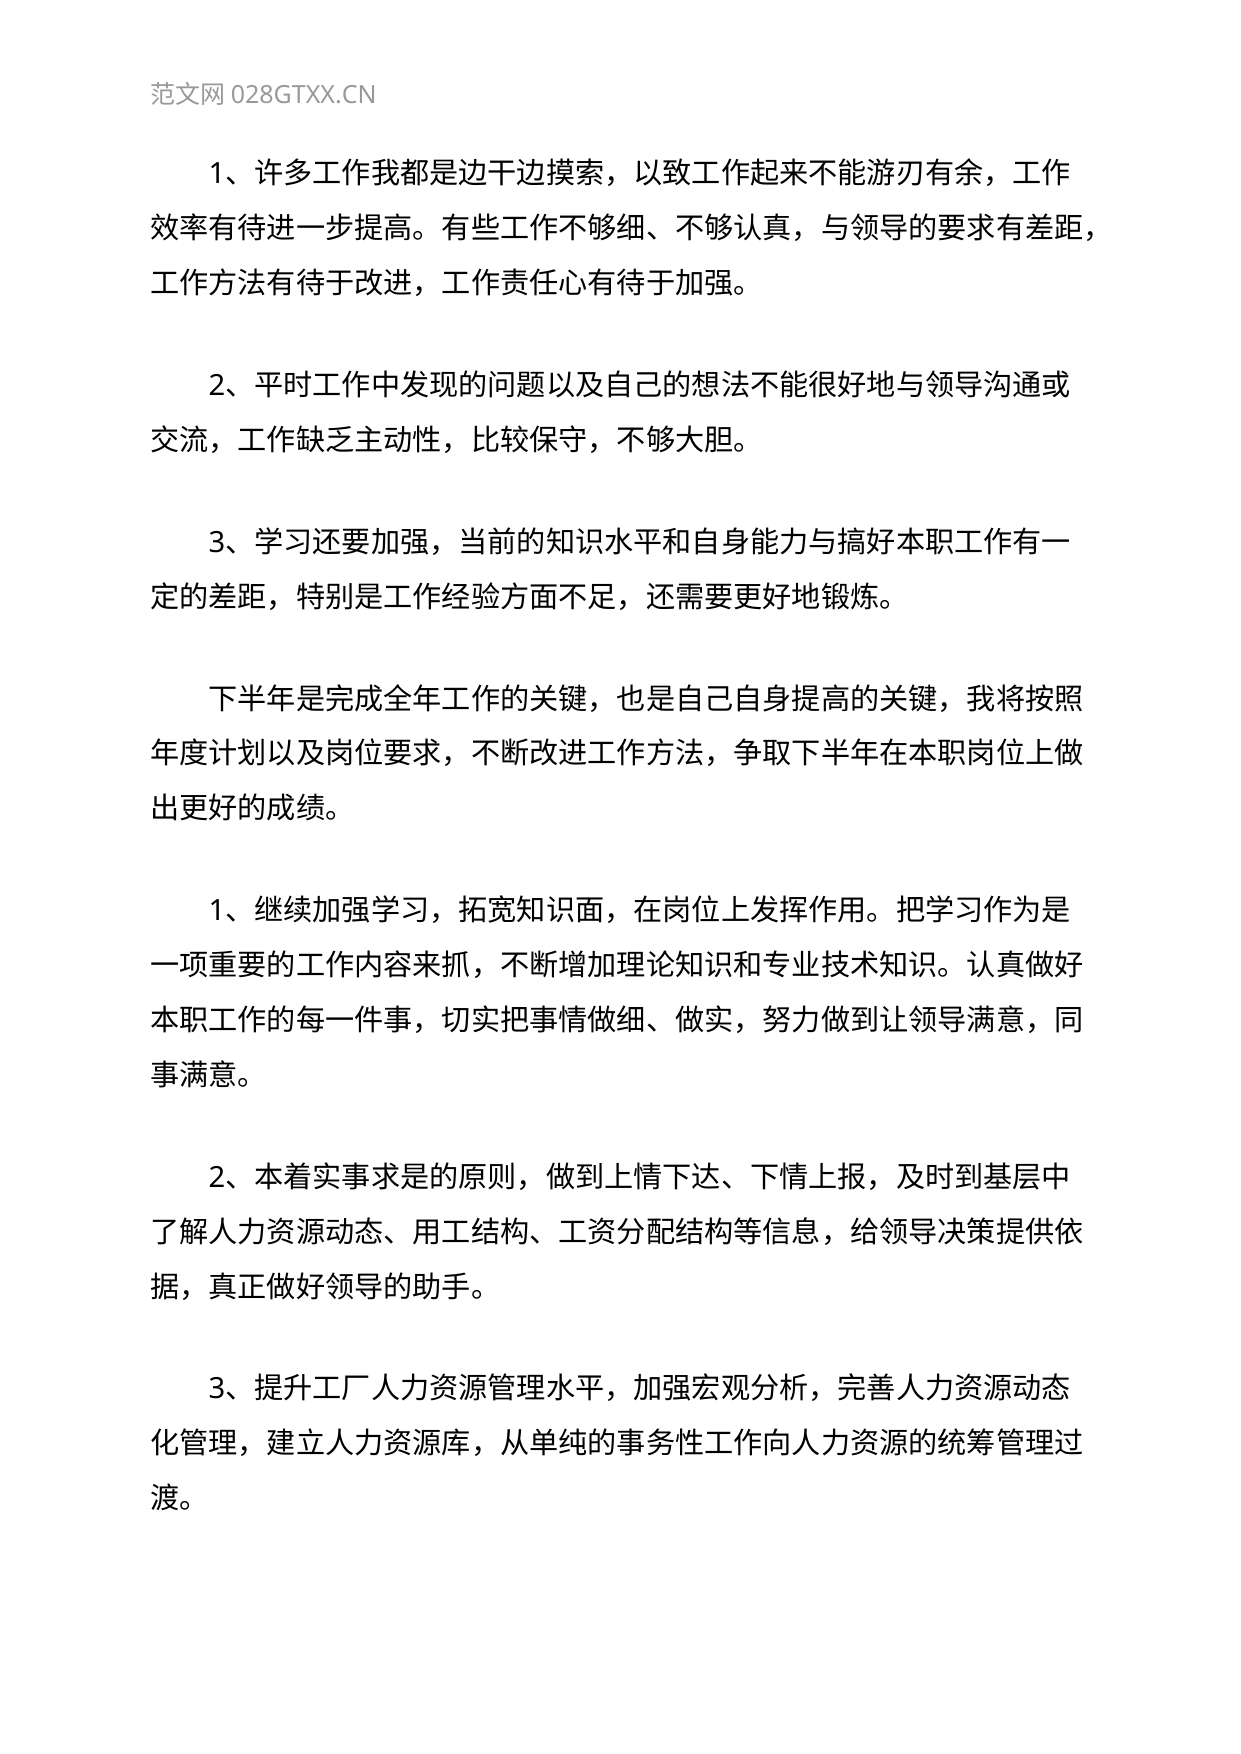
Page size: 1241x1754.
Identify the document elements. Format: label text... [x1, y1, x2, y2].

text 1、许多工作我都是边干边摸索，以致工作起来不能游刃有余，工作效率有待进一步提高。有些工作不够细、不够认真，与领导的要求有差距，工作方法有待于改进，工作责任心有待于加强。 [150, 150, 1090, 302]
text 1、继续加强学习，拓宽知识面，在岗位上发挥作用。把学习作为是一项重要的工作内容来抓，不断增加理论知识和专业技术知识。认真做好本职工作的每一件事，切实把事情做细、做实，努力做到让领导满意，同事满意。 [150, 887, 1090, 1094]
text 3、提升工厂人力资源管理水平，加强宏观分析，完善人力资源动态化管理，建立人力资源库，从单纯的事务性工作向人力资源的统筹管理过渡。 [150, 1365, 1090, 1517]
text 2、本着实事求是的原则，做到上情下达、下情上报，及时到基层中了解人力资源动态、用工结构、工资分配结构等信息，给领导决策提供依据，真正做好领导的助手。 [150, 1153, 1090, 1306]
text 2、平时工作中发现的问题以及自己的想法不能很好地与领导沟通或交流，工作缺乏主动性，比较保守，不够大胆。 [150, 362, 1090, 459]
text 3、学习还要加强，当前的知识水平和自身能力与搞好本职工作有一定的差距，特别是工作经验方面不足，还需要更好地锻炼。 [150, 518, 1090, 616]
text 下半年是完成全年工作的关键，也是自己自身提高的关键，我将按照年度计划以及岗位要求，不断改进工作方法，争取下半年在本职岗位上做出更好的成绩。 [150, 675, 1090, 827]
